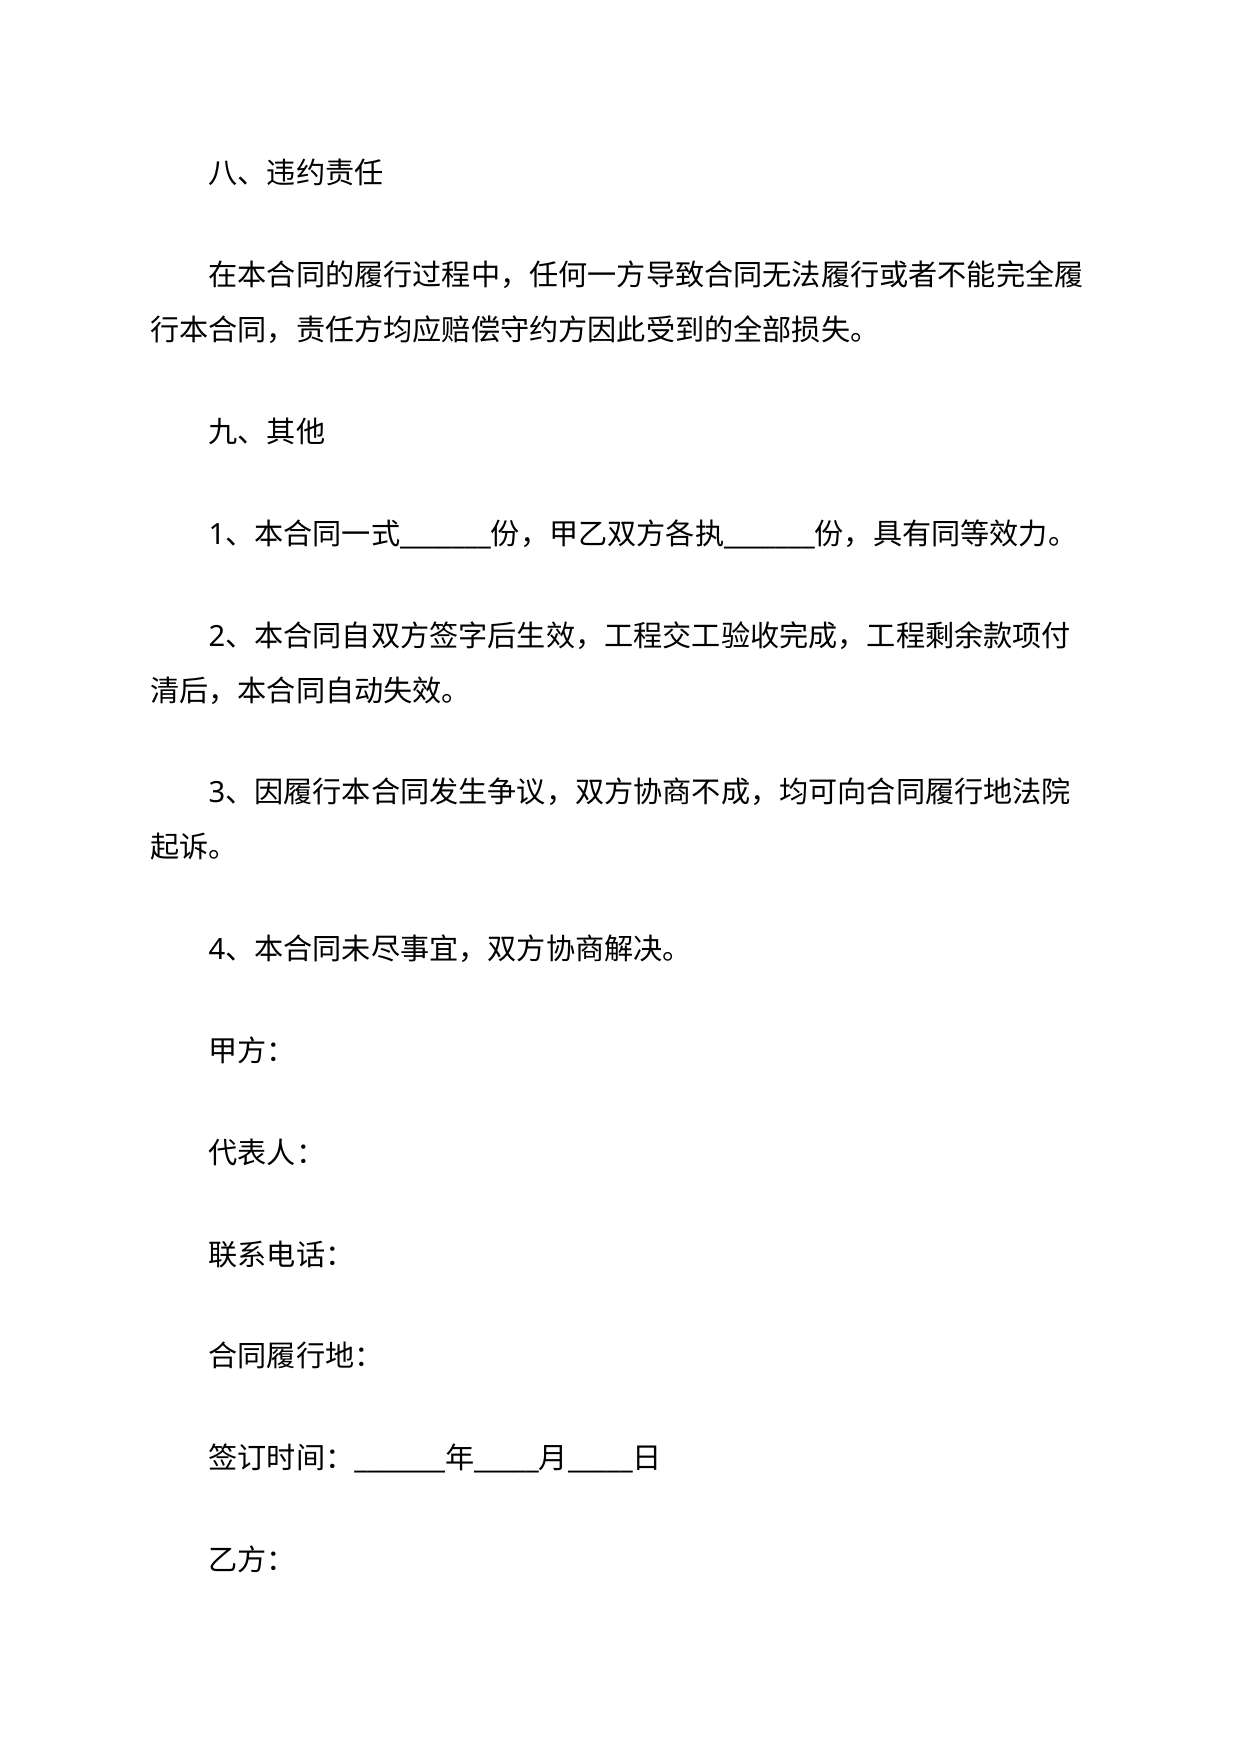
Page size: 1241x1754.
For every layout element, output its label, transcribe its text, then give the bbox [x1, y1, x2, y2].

text 联系电话： [150, 1231, 1090, 1273]
text 2、本合同自双方签字后生效，工程交工验收完成，工程剩余款项付清后，本合同自动失效。 [150, 612, 1090, 709]
text 代表人： [150, 1129, 1090, 1172]
text 合同履行地： [150, 1333, 1090, 1375]
text 1、本合同一式_______份，甲乙双方各执_______份，具有同等效力。 [150, 510, 1090, 553]
text 乙方： [150, 1537, 1090, 1579]
text 九、其他 [150, 408, 1090, 451]
text 八、违约责任 [150, 150, 1090, 192]
text 在本合同的履行过程中，任何一方导致合同无法履行或者不能完全履行本合同，责任方均应赔偿守约方因此受到的全部损失。 [150, 252, 1090, 349]
text 签订时间：_______年_____月_____日 [150, 1435, 1090, 1477]
text 甲方： [150, 1028, 1090, 1070]
text 4、本合同未尽事宜，双方协商解决。 [150, 926, 1090, 968]
text 3、因履行本合同发生争议，双方协商不成，均可向合同履行地法院起诉。 [150, 769, 1090, 866]
